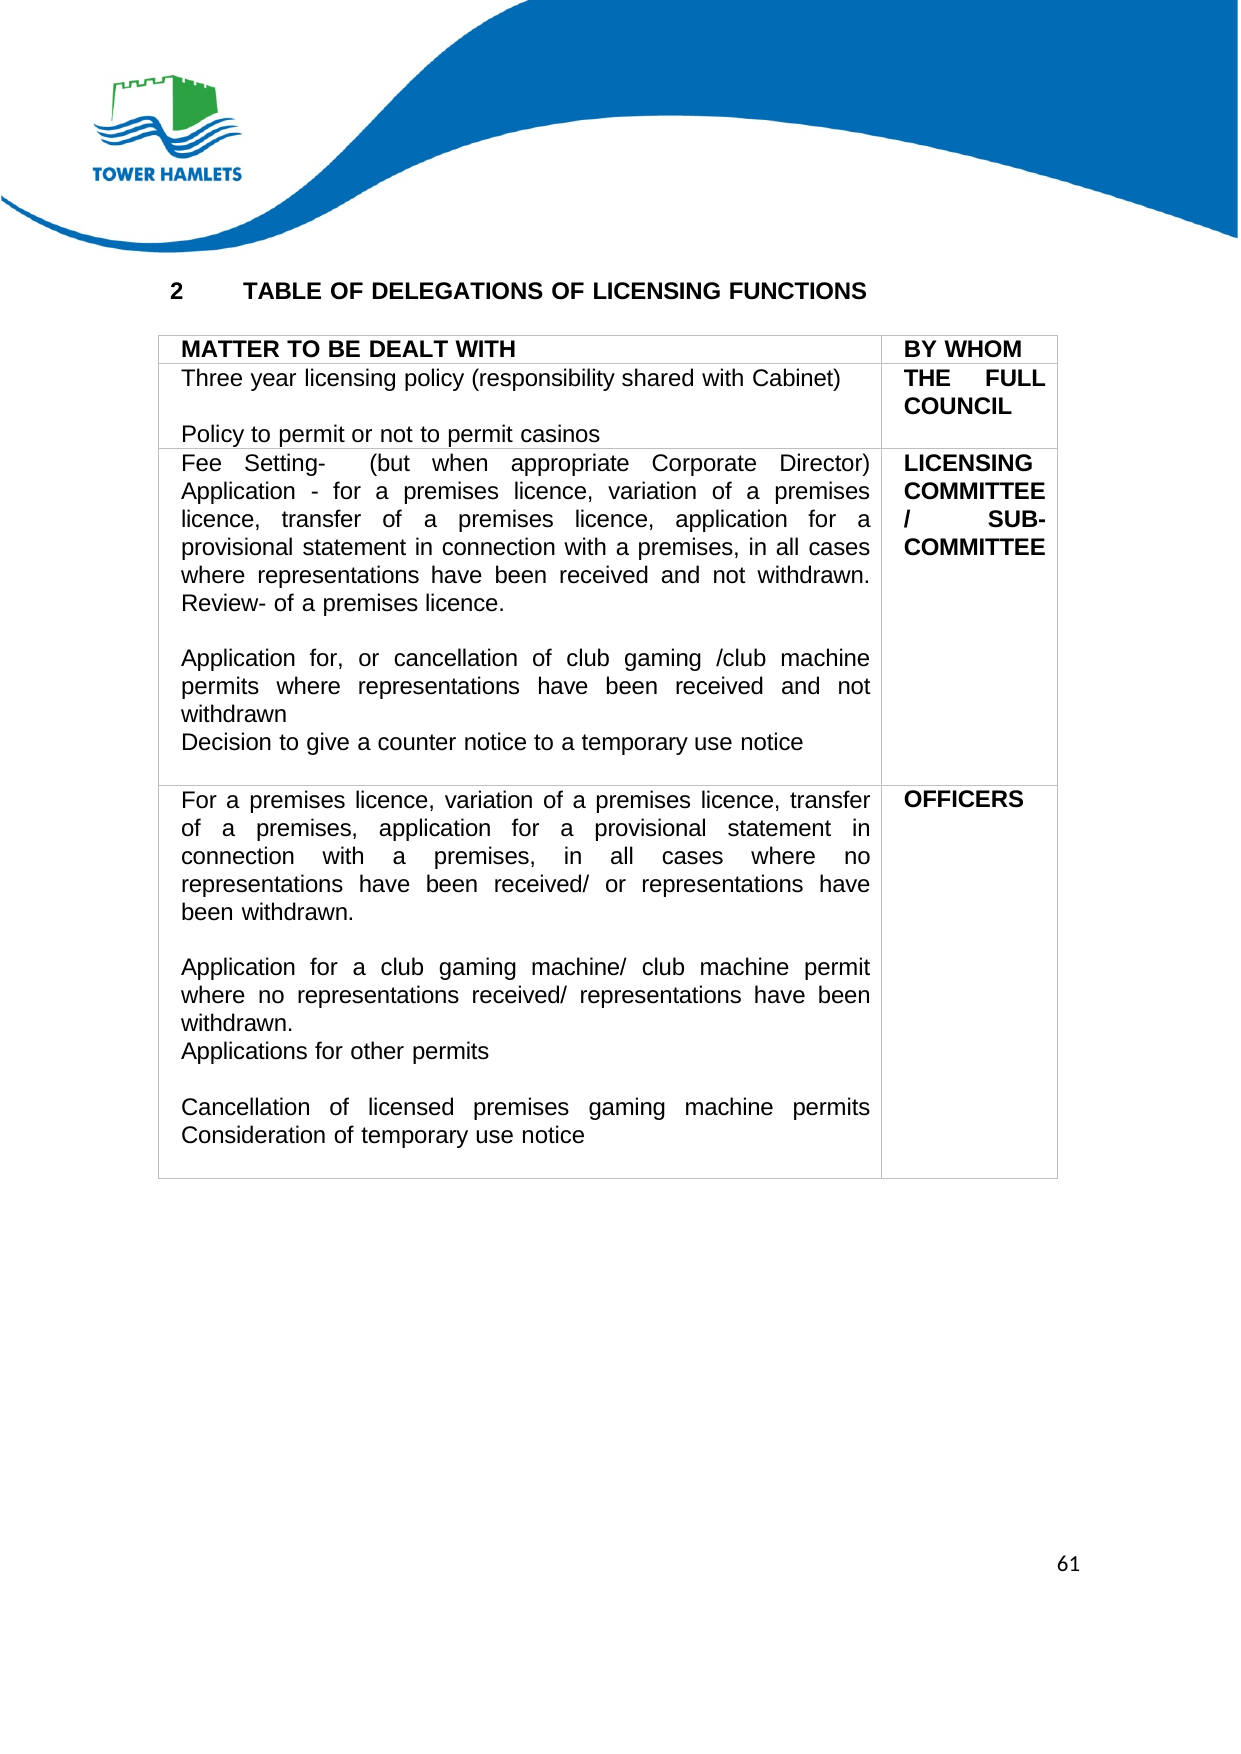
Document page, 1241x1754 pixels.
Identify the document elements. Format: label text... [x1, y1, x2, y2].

table_cell Fee Setting- (but when appropriate Corporate Director) Application - for a premises licence, variation of a premises licence, transfer of a premises licence, application for a provisional statement in connection with a premises, in all cases where representations have been received and not withdrawn. Review- of a premises licence. Application for, or cancellation of club gaming /club machine permits where representations have been received and not withdrawn Decision to give a counter notice to a temporary use notice [159, 449, 881, 785]
picture [0, 0, 1236, 253]
subtitle TABLE OF DELEGATIONS OF LICENSING FUNCTIONS [170, 253, 1080, 305]
table_cell Three year licensing policy (responsibility shared with Cabinet) Policy to permit or not to permit casinos [159, 364, 881, 448]
table_header BY WHOM [882, 336, 1057, 363]
table_cell THE FULL COUNCIL [882, 364, 1057, 448]
table_cell For a premises licence, variation of a premises licence, transfer of a premises, application for a provisional statement in connection with a premises, in all cases where no representations have been received/ or representations have been withdrawn. Application for a club gaming machine/ club machine permit where no representations received/ representations have been withdrawn. Applications for other permits Cancellation of licensed premises gaming machine permits Consideration of temporary use notice [159, 786, 881, 1178]
table_header MATTER TO BE DEALT WITH [159, 336, 881, 363]
table_cell OFFICERS [882, 786, 1057, 1178]
table_cell LICENSING COMMITTEE/ SUB- COMMITTEE [882, 449, 1057, 785]
